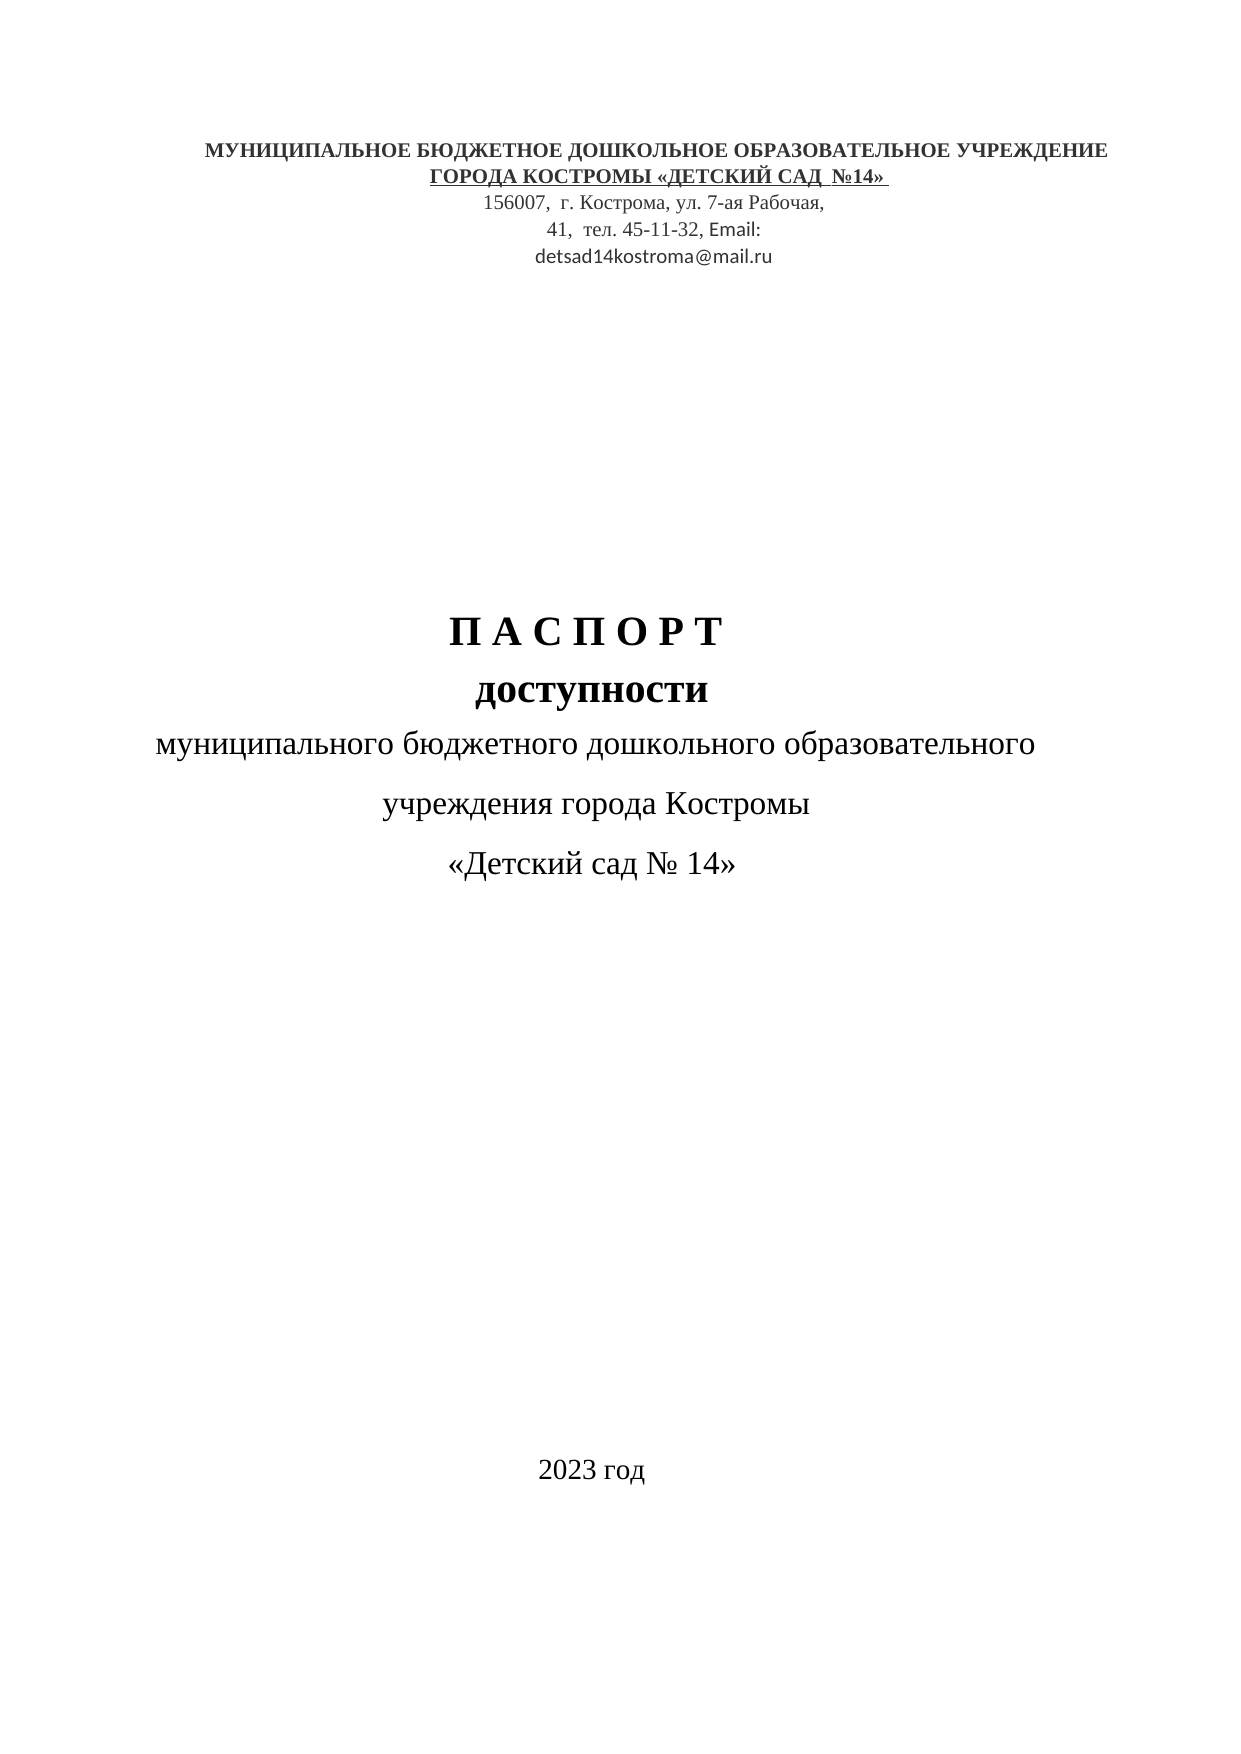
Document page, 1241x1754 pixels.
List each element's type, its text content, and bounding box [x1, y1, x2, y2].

text МУНИЦИПАЛЬНОЕ БЮДЖЕТНОЕ ДОШКОЛЬНОЕ ОБРАЗОВАТЕЛЬНОЕ УЧРЕЖДЕНИЕ [161, 138, 1151, 162]
text ГОРОДА КОСТРОМЫ «ДЕТСКИЙ САД №14» [162, 164, 1151, 188]
subtitle «Детский сад № 14» [94, 843, 1090, 882]
title доступности [94, 663, 1089, 711]
text П А С П О Р Т [94, 606, 1077, 654]
text учреждения города Костромы [94, 784, 1089, 822]
subtitle муниципального бюджетного дошкольного образовательного [94, 723, 1089, 762]
subtitle 2023 год [94, 1452, 1089, 1485]
text 156007, г. Кострома, ул. 7-ая Рабочая, 41, тел. 45-11-32, Email: detsad14kostroma@mail.ru [479, 190, 828, 268]
